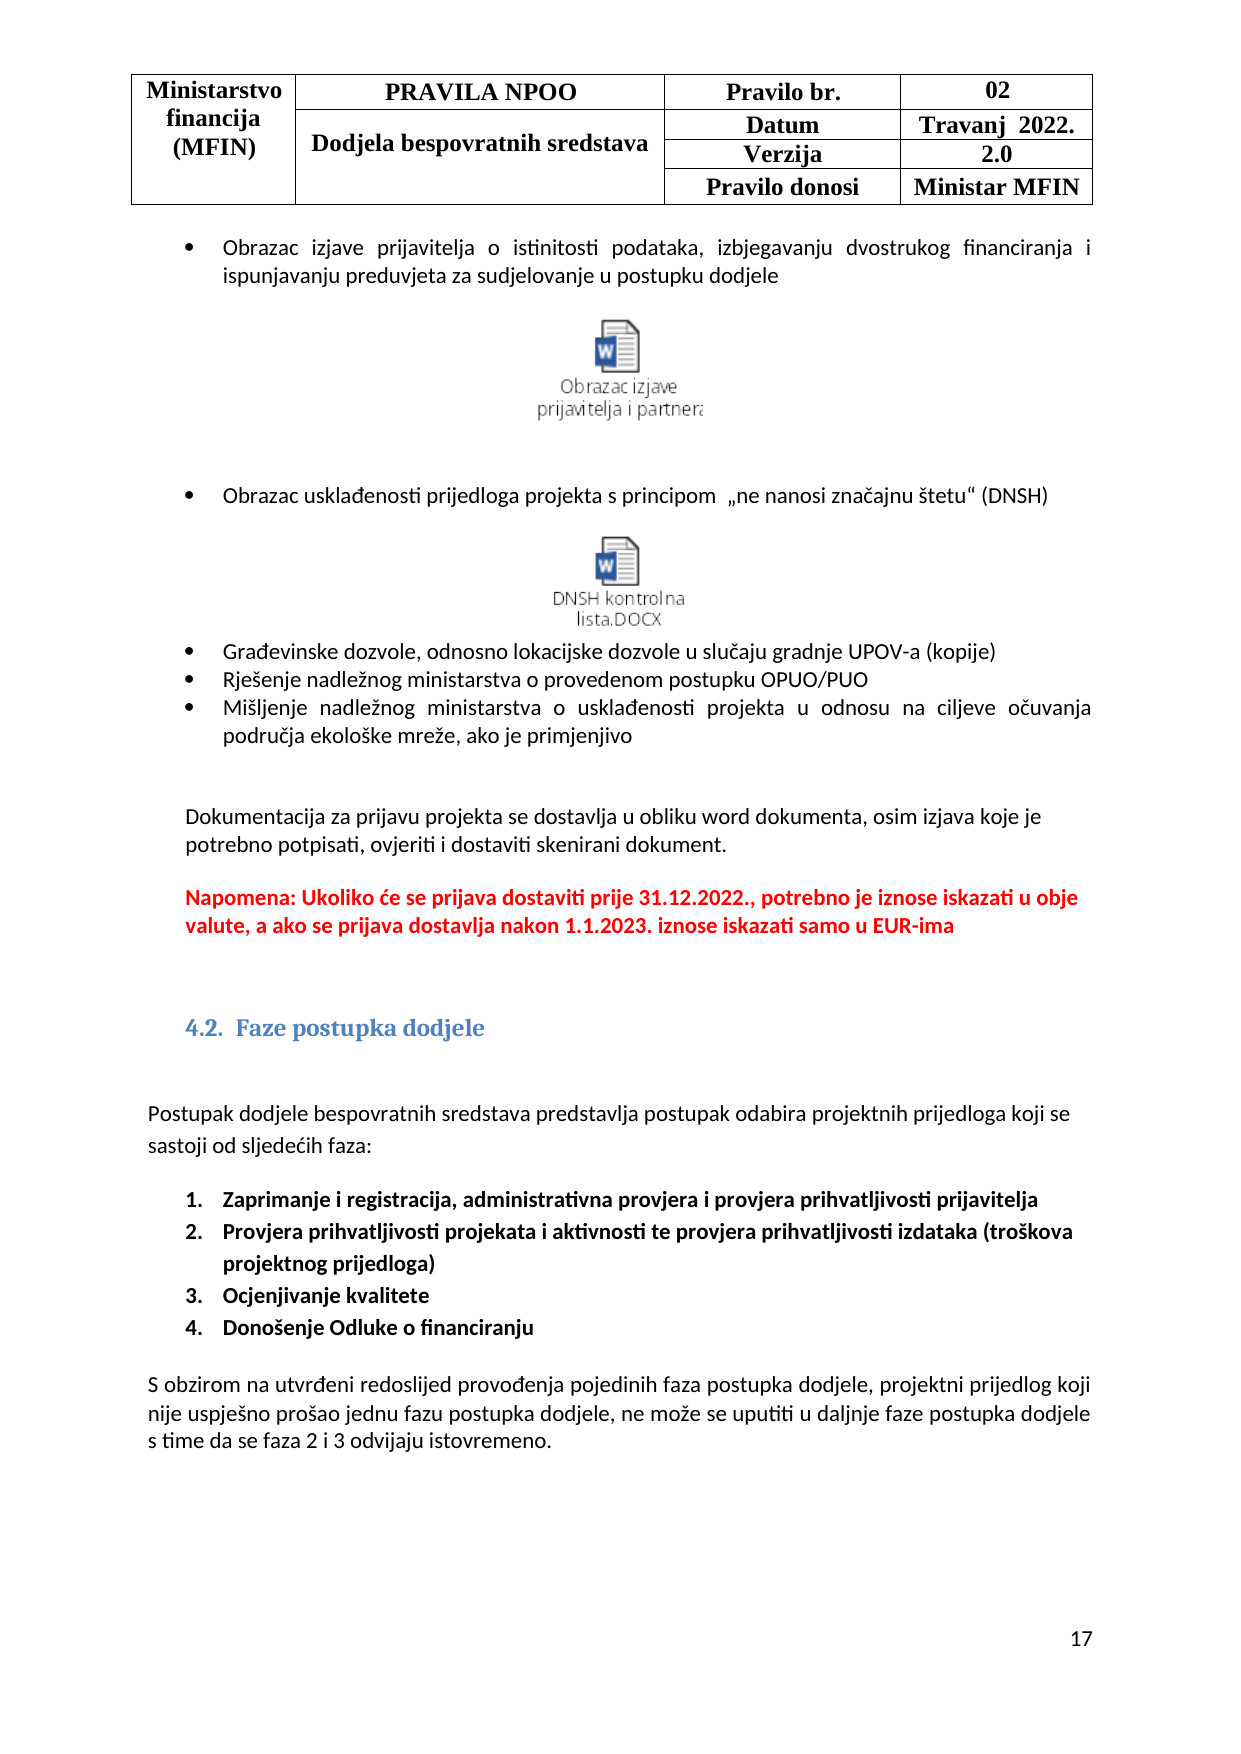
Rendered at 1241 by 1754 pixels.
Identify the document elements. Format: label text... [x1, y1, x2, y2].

list Donošenje Odluke o financiranju [185, 1313, 1093, 1341]
list Ocjenjivanje kvalitete [185, 1281, 1093, 1309]
text S obzirom na utvrđeni redoslijed provođenja pojedinih faza postupka dodjele, projektni prijedlog koji nije uspješno prošao jednu fazu postupka dodjele, ne može se uputiti u daljnje faze postupka dodjele s time da se faza 2 i 3 odvijaju istovremeno. [148, 1371, 1093, 1455]
list Građevinske dozvole, odnosno lokacijske dozvole u slučaju gradnje UPOV-a (kopije) [185, 637, 1093, 665]
list Mišljenje nadležnog ministarstva o usklađenosti projekta u odnosu na ciljeve očuvanja područja ekološke mreže, ako je primjenjivo [185, 693, 1093, 749]
list Obrazac usklađenosti prijedloga projekta s principom „ne nanosi značajnu štetu“ (DNSH) [185, 481, 1093, 509]
list Zaprimanje i registracija, administrativna provjera i provjera prihvatljivosti prijavitelja [185, 1185, 1093, 1213]
text Napomena: Ukoliko će se prijava dostaviti prije 31.12.2022., potrebno je iznose iskazati u obje valute, a ako se prijava dostavlja nakon 1.1.2023. iznose iskazati samo u EUR-ima [185, 883, 1093, 939]
text Postupak dodjele bespovratnih sredstava predstavlja postupak odabira projektnih prijedloga koji se sastoji od sljedećih faza: [148, 1099, 1093, 1160]
subtitle Faze postupka dodjele [185, 1013, 1093, 1042]
list Rješenje nadležnog ministarstva o provedenom postupku OPUO/PUO [185, 665, 1093, 693]
list Provjera prihvatljivosti projekata i aktivnosti te provjera prihvatljivosti izdataka (troškova projektnog prijedloga) [185, 1217, 1093, 1277]
text Dokumentacija za prijavu projekta se dostavlja u obliku word dokumenta, osim izjava koje je potrebno potpisati, ovjeriti i dostaviti skenirani dokument. [185, 802, 1093, 858]
list Obrazac izjave prijavitelja o istinitosti podataka, izbjegavanju dvostrukog financiranja i ispunjavanju preduvjeta za sudjelovanje u postupku dodjele [185, 233, 1093, 289]
